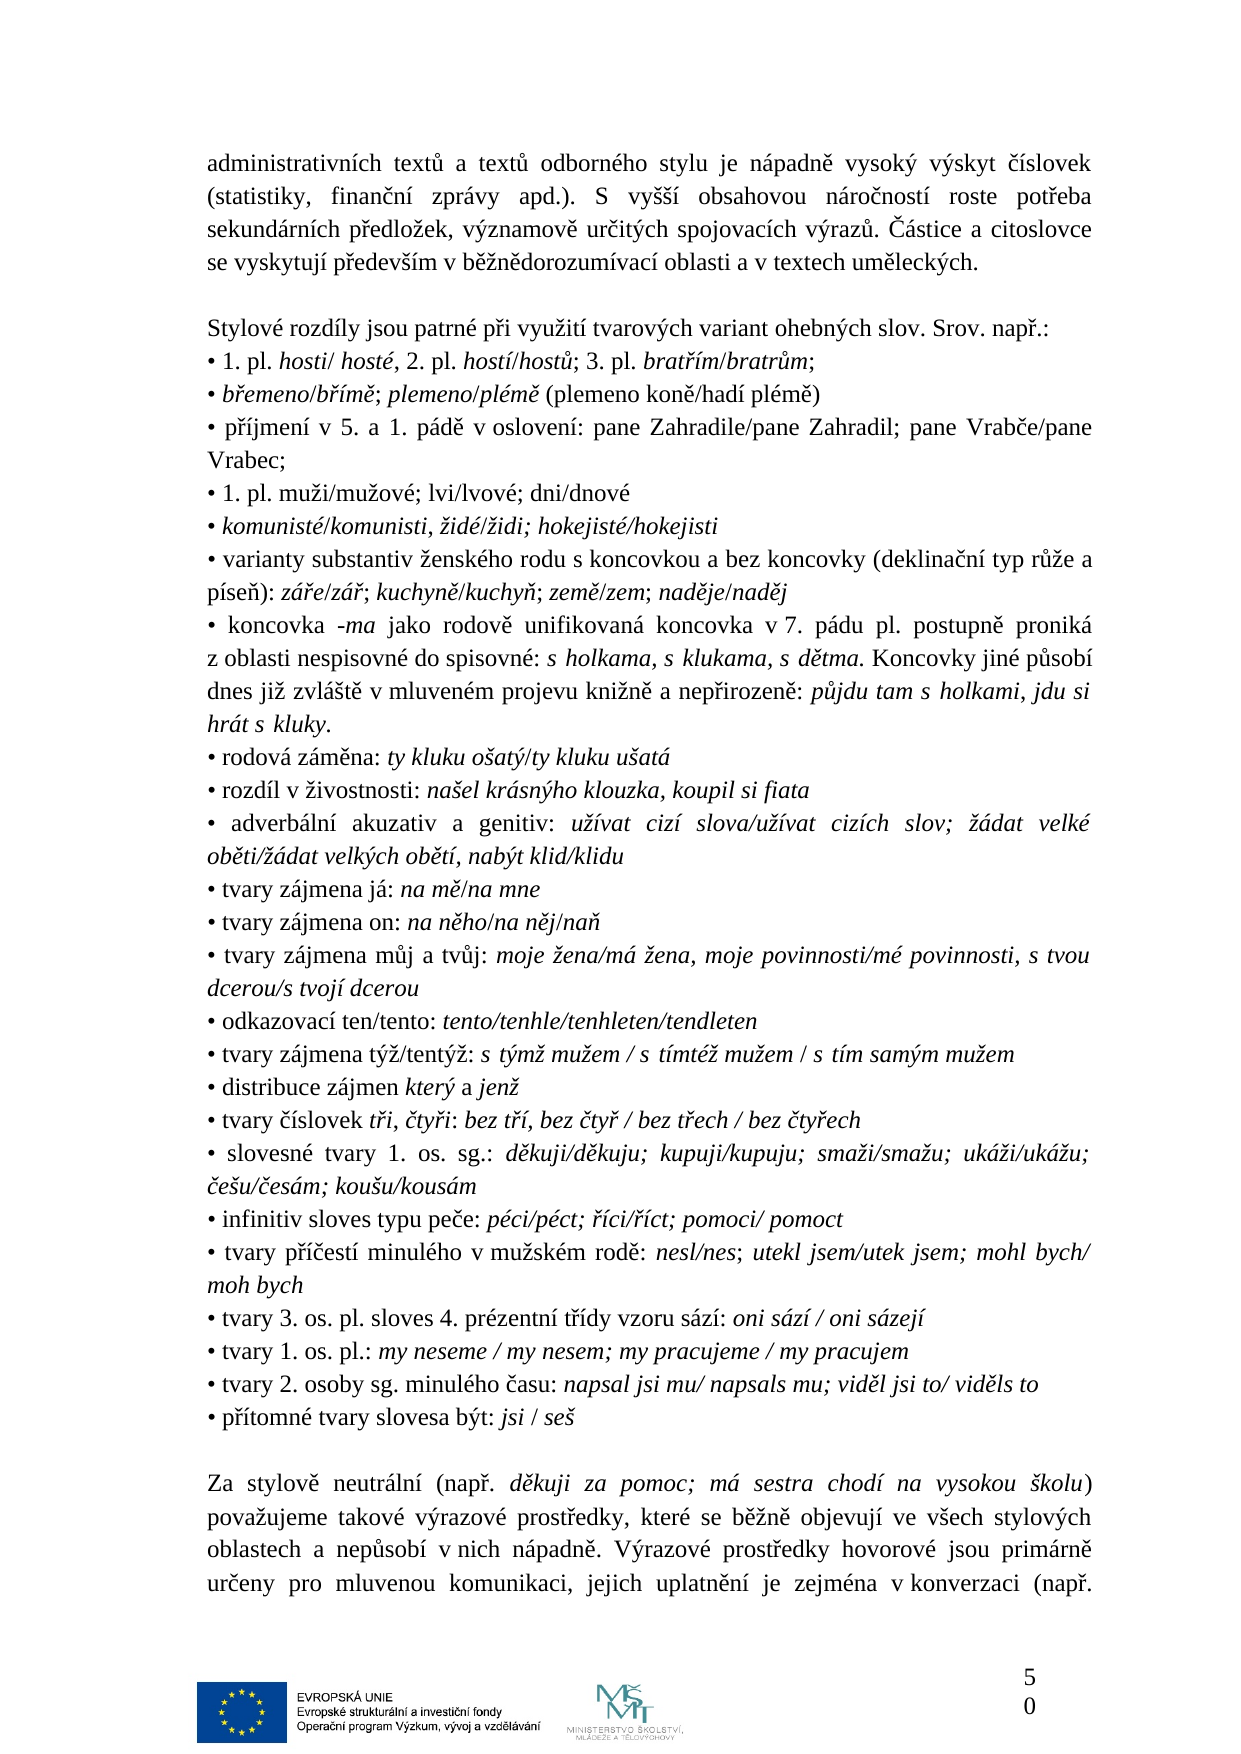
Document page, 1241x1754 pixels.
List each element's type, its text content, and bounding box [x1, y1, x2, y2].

list • tvary zájmena já: na mě/na mne [207, 874, 1092, 903]
list • tvary zájmena on: na něho/na něj/naň [207, 907, 1092, 936]
list • infinitiv sloves typu peče: péci/péct; říci/říct; pomoci/ pomoct [207, 1204, 1092, 1233]
list • tvary číslovek tři, čtyři: bez tří, bez čtyř / bez třech / bez čtyřech [207, 1105, 1092, 1134]
list • distribuce zájmen který a jenž [207, 1072, 1092, 1101]
list • odkazovací ten/tento: tento/tenhle/tenhleten/tendleten [207, 1006, 1092, 1035]
list • břemeno/břímě; plemeno/plémě (plemeno koně/hadí plémě) [207, 379, 1092, 408]
list • tvary příčestí minulého v mužském rodě: nesl/nes; utekl jsem/utek jsem; mohl bych/ moh bych [207, 1237, 1092, 1299]
list • tvary 1. os. pl.: my neseme / my nesem; my pracujeme / my pracujem [207, 1336, 1092, 1365]
text • 1. pl. hosti/ hosté, 2. pl. hostí/hostů; 3. pl. bratřím/bratrům; [207, 346, 1092, 374]
list • tvary zájmena týž/tentýž: s týmž mužem / s tímtéž mužem / s tím samým mužem [207, 1039, 1092, 1068]
list • rodová záměna: ty kluku ošatý/ty kluku ušatá [207, 742, 1092, 771]
list • varianty substantiv ženského rodu s koncovkou a bez koncovky (deklinační typ růže a píseň): záře/zář; kuchyně/kuchyň; země/zem; naděje/naděj [207, 544, 1092, 606]
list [207, 1468, 1092, 1596]
picture [166, 1651, 713, 1754]
list • komunisté/komunisti, židé/židi; hokejisté/hokejisti [207, 511, 1092, 540]
list • tvary 3. os. pl. sloves 4. prézentní třídy vzoru sází: oni sází / oni sázejí [207, 1303, 1092, 1332]
list • koncovka -ma jako rodově unifikovaná koncovka v 7. pádu pl. postupně proniká z oblasti nespisovné do spisovné: s holkama, s klukama, s dětma. Koncovky jiné působí dnes již zvláště v mluveném projevu knižně a nepřirozeně: půjdu tam s holkami, jdu si hrát s kluky. [207, 610, 1092, 738]
list • adverbální akuzativ a genitiv: užívat cizí slova/užívat cizích slov; žádat velké oběti/žádat velkých obětí, nabýt klid/klidu [207, 808, 1092, 870]
text • příjmení v 5. a 1. pádě v oslovení: pane Zahradile/pane Zahradil; pane Vrabče/pane Vrabec; [207, 412, 1092, 474]
list • tvary zájmena můj a tvůj: moje žena/má žena, moje povinnosti/mé povinnosti, s tvou dcerou/s tvojí dcerou [207, 940, 1092, 1002]
list • rozdíl v živostnosti: našel krásnýho klouzka, koupil si fiata [207, 775, 1092, 804]
list • přítomné tvary slovesa být: jsi / seš [207, 1402, 1092, 1431]
list • 1. pl. muži/mužové; lvi/lvové; dni/dnové [207, 478, 1092, 507]
list • tvary 2. osoby sg. minulého času: napsal jsi mu/ napsals mu; viděl jsi to/ viděls to [207, 1369, 1092, 1398]
list • slovesné tvary 1. os. sg.: děkuji/děkuju; kupuji/kupuju; smaži/smažu; ukáži/ukážu; češu/česám; koušu/kousám [207, 1138, 1092, 1200]
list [207, 148, 1092, 276]
list Stylové rozdíly jsou patrné při využití tvarových variant ohebných slov. Srov. např.: [207, 313, 1092, 342]
